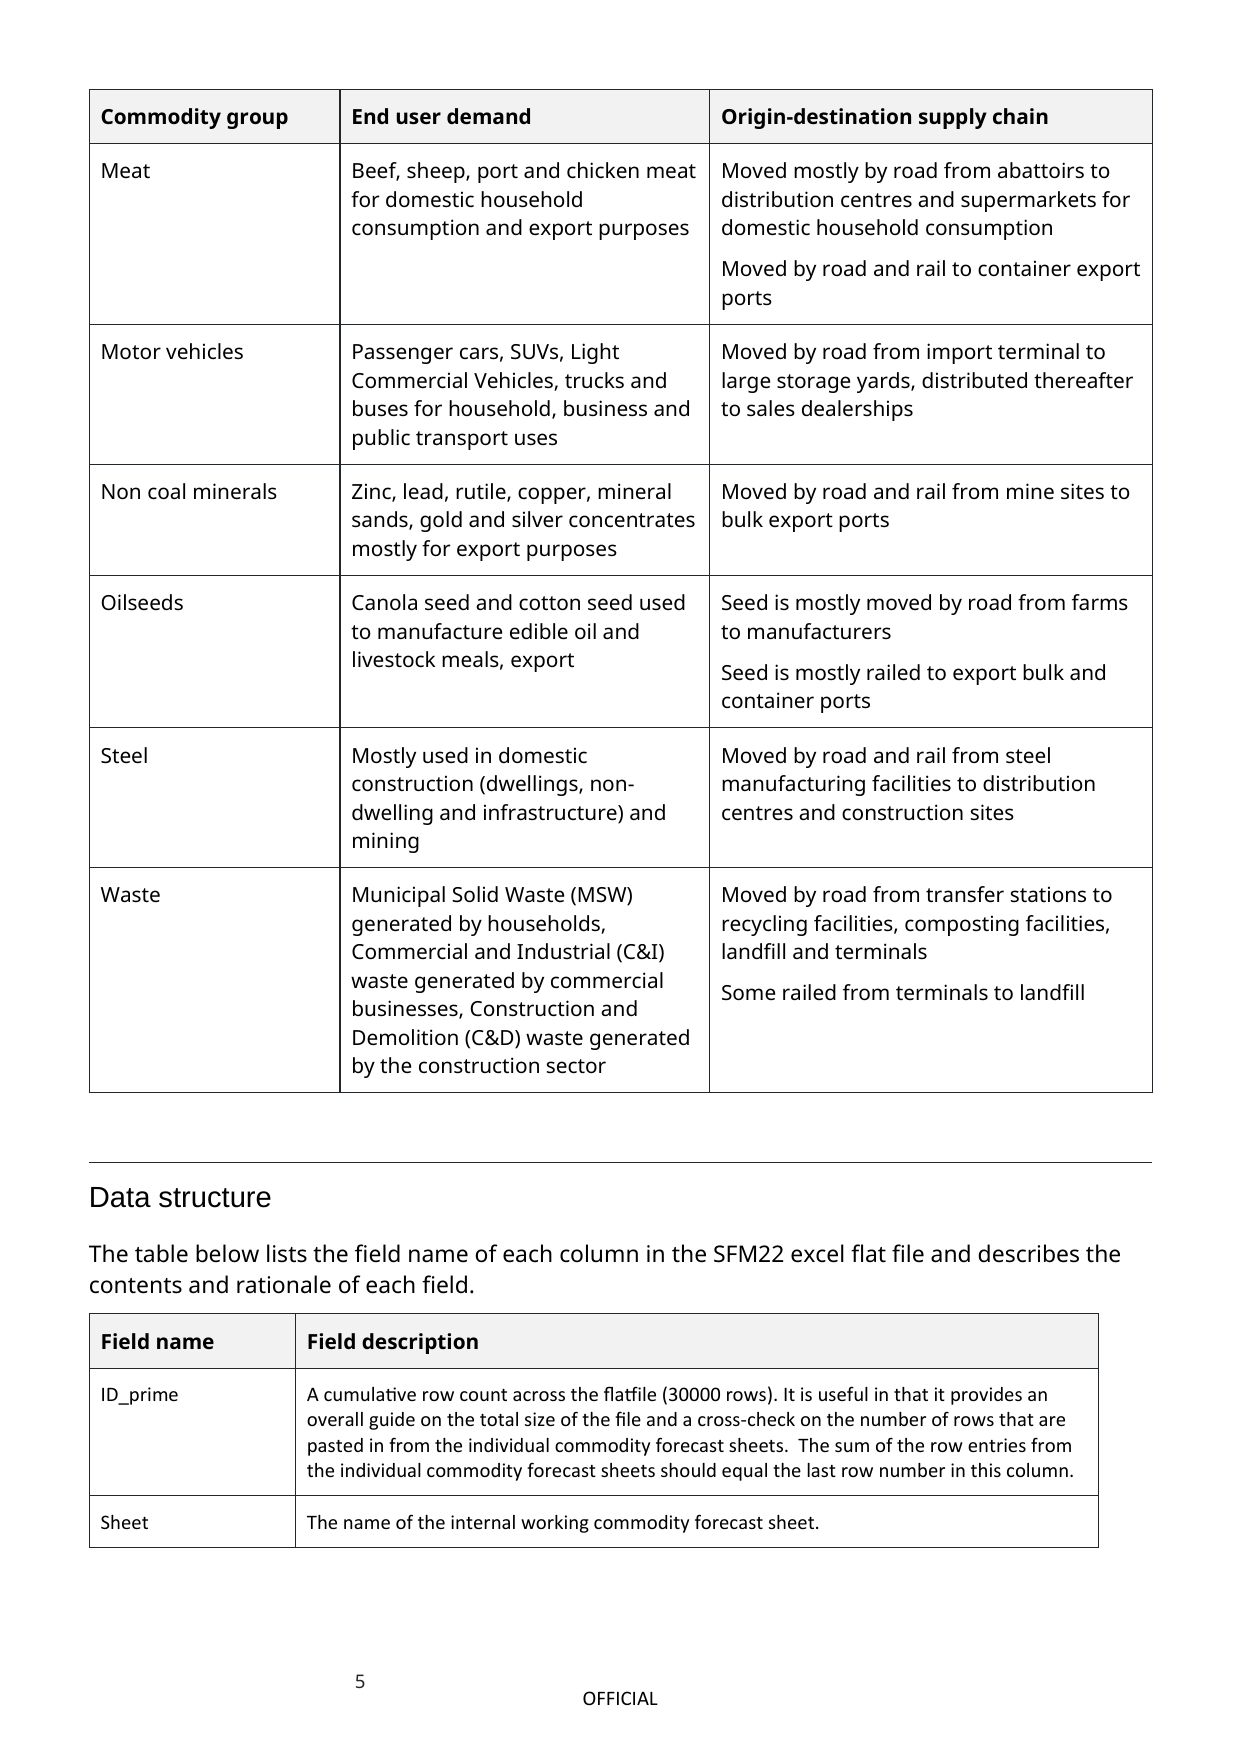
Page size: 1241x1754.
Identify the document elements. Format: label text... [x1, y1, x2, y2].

table_cell Moved by road from transfer stations to recycling facilities, composting facilities, landfill and terminals Some railed from terminals to landfill [710, 868, 1152, 1092]
table_header Field name [90, 1314, 295, 1368]
table_cell Steel [90, 728, 339, 867]
table_header Commodity group [90, 90, 339, 143]
table_cell Mostly used in domestic construction (dwellings, non-dwelling and infrastructure) and mining [341, 728, 709, 867]
table_cell Sheet [90, 1496, 295, 1547]
table_header Field description [296, 1314, 1098, 1368]
table_cell Zinc, lead, rutile, copper, mineral sands, gold and silver concentrates mostly for export purposes [341, 465, 709, 575]
subtitle Data structure [89, 1163, 1152, 1213]
table_cell Passenger cars, SUVs, Light Commercial Vehicles, trucks and buses for household, business and public transport uses [341, 325, 709, 464]
table_cell ID_prime [90, 1369, 295, 1495]
table_cell Seed is mostly moved by road from farms to manufacturers Seed is mostly railed to export bulk and container ports [710, 576, 1152, 727]
table_cell A cumulative row count across the flatfile (30000 rows). It is useful in that it provides an overall guide on the total size of the file and a cross-check on the number of rows that are pasted in from the individual commodity forecast sheets. The sum of the row entries from the individual commodity forecast sheets should equal the last row number in this column. [296, 1369, 1098, 1495]
table_cell Moved by road from import terminal to large storage yards, distributed thereafter to sales dealerships [710, 325, 1152, 464]
table_cell Canola seed and cotton seed used to manufacture edible oil and livestock meals, export [341, 576, 709, 727]
table_cell Meat [90, 144, 339, 324]
table_cell Moved mostly by road from abattoirs to distribution centres and supermarkets for domestic household consumption Moved by road and rail to container export ports [710, 144, 1152, 324]
table_cell Moved by road and rail from mine sites to bulk export ports [710, 465, 1152, 575]
table_cell Motor vehicles [90, 325, 339, 464]
table_header Origin-destination supply chain [710, 90, 1152, 143]
table_cell The name of the internal working commodity forecast sheet. [296, 1496, 1098, 1547]
table_cell Oilseeds [90, 576, 339, 727]
table_header End user demand [341, 90, 709, 143]
table_cell Municipal Solid Waste (MSW) generated by households, Commercial and Industrial (C&I) waste generated by commercial businesses, Construction and Demolition (C&D) waste generated by the construction sector [341, 868, 709, 1092]
table_cell Beef, sheep, port and chicken meat for domestic household consumption and export purposes [341, 144, 709, 324]
table_cell Waste [90, 868, 339, 1092]
table_cell Moved by road and rail from steel manufacturing facilities to distribution centres and construction sites [710, 728, 1152, 867]
table_cell Non coal minerals [90, 465, 339, 575]
text The table below lists the field name of each column in the SFM22 excel flat file and describes the contents and rationale of each field. [89, 1238, 1152, 1301]
